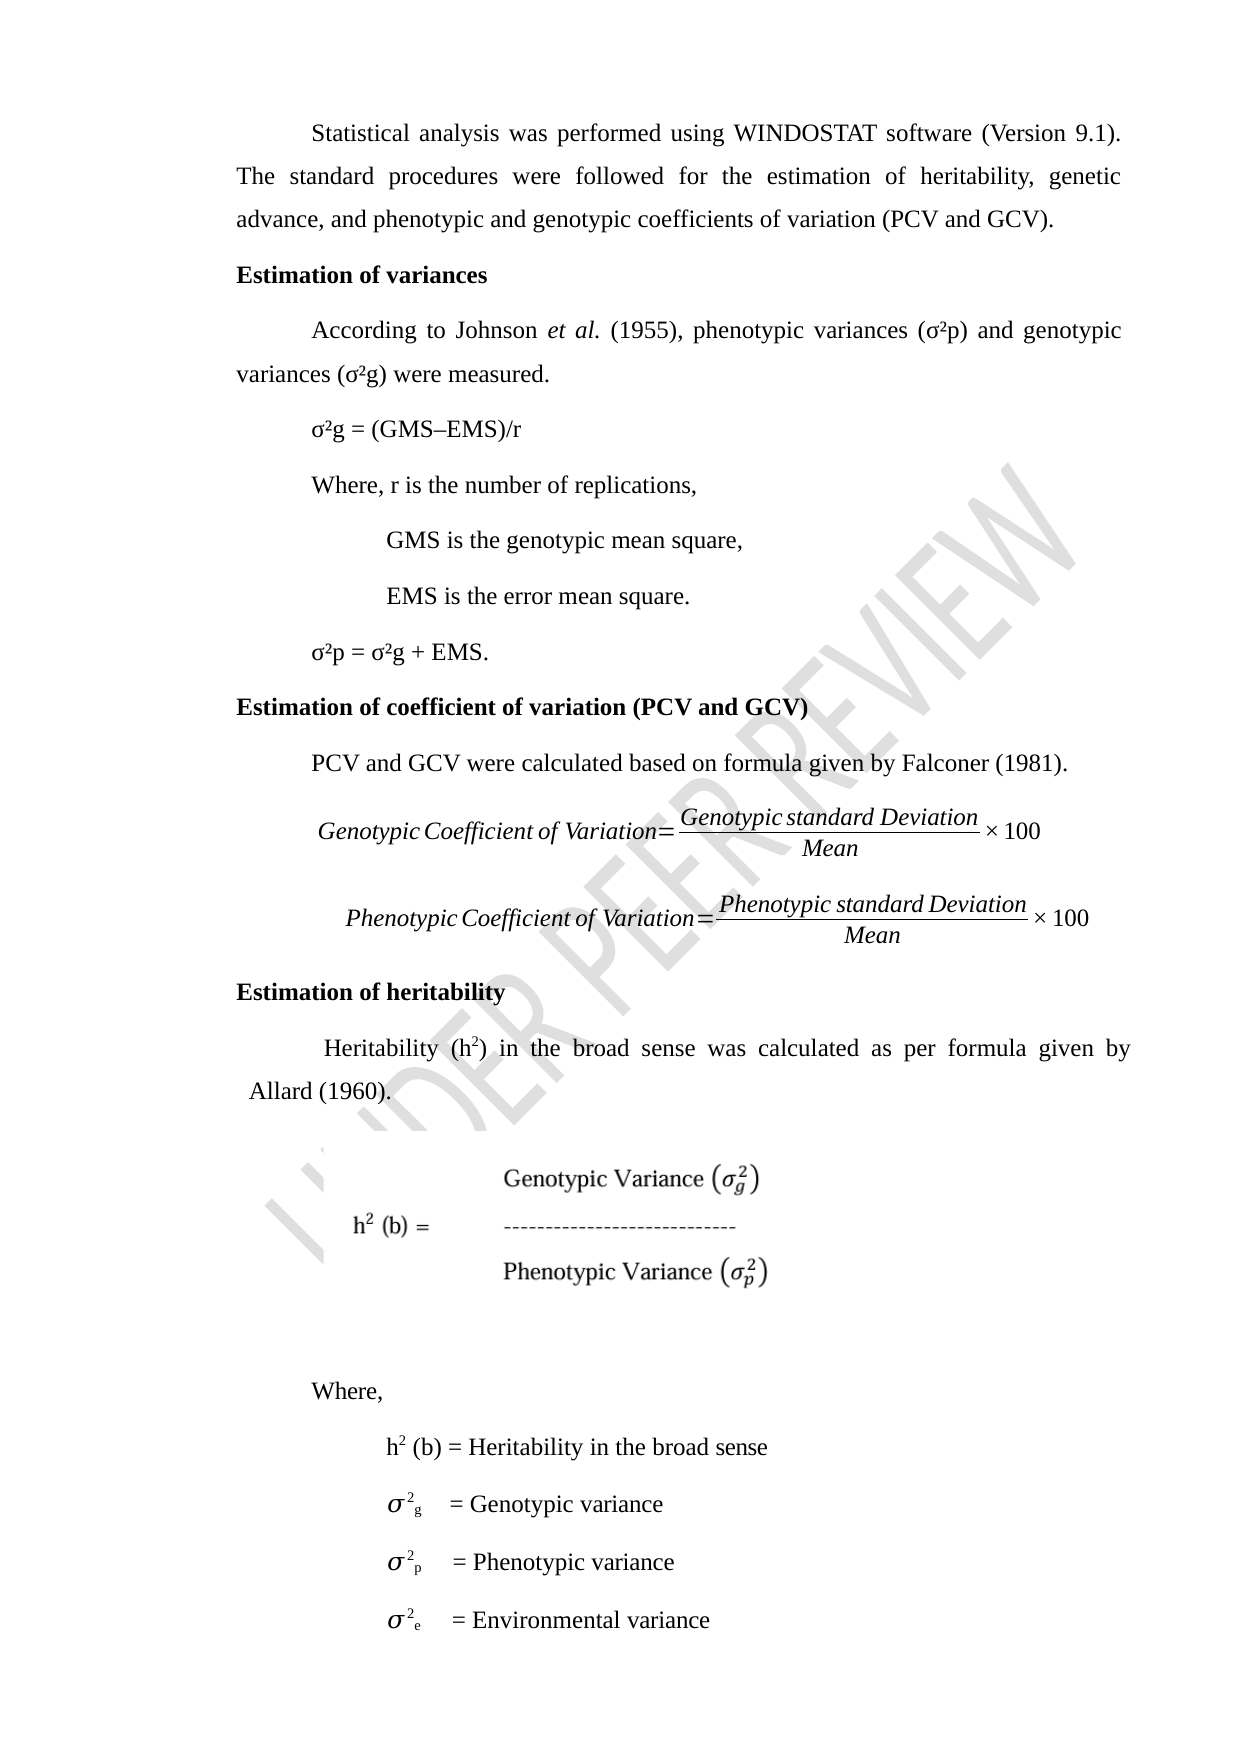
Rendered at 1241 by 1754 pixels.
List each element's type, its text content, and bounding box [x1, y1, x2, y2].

text PCV and GCV were calculated based on formula given by Falconer (1981). [236, 748, 1122, 777]
text EMS is the error mean square. [311, 581, 1122, 610]
text Where, r is the number of replications, [236, 470, 1122, 499]
text σ²p = σ²g + EMS. [236, 637, 1122, 666]
text 𝜎2p = Phenotypic variance [324, 1546, 1122, 1576]
text Statistical analysis was performed using WINDOSTAT software (Version 9.1). The standard procedures were followed for the estimation of heritability, genetic advance, and phenotypic and genotypic coefficients of variation (PCV and GCV). [236, 118, 1122, 233]
text GMS is the genotypic mean square, [236, 526, 1122, 554]
text According to Johnson et al. (1955), phenotypic variances (σ²p) and genotypic variances (σ²g) were measured. [236, 316, 1122, 387]
text σ²g = (GMS–EMS)/r [236, 414, 1122, 443]
text Estimation of variances [236, 260, 1122, 289]
text Estimation of coefficient of variation (PCV and GCV) [236, 692, 1122, 721]
text 𝜎2e = Environmental variance [324, 1603, 1122, 1633]
text Where, [249, 1376, 1122, 1405]
text Heritability (h2) in the broad sense was calculated as per formula given by Allard (1960). [249, 1033, 1132, 1104]
text h2 (b) = Heritability in the broad sense [324, 1432, 1122, 1461]
text Estimation of heritability [236, 977, 1122, 1006]
picture [323, 1131, 800, 1294]
text 𝜎2g = Genotypic variance [324, 1488, 1122, 1518]
